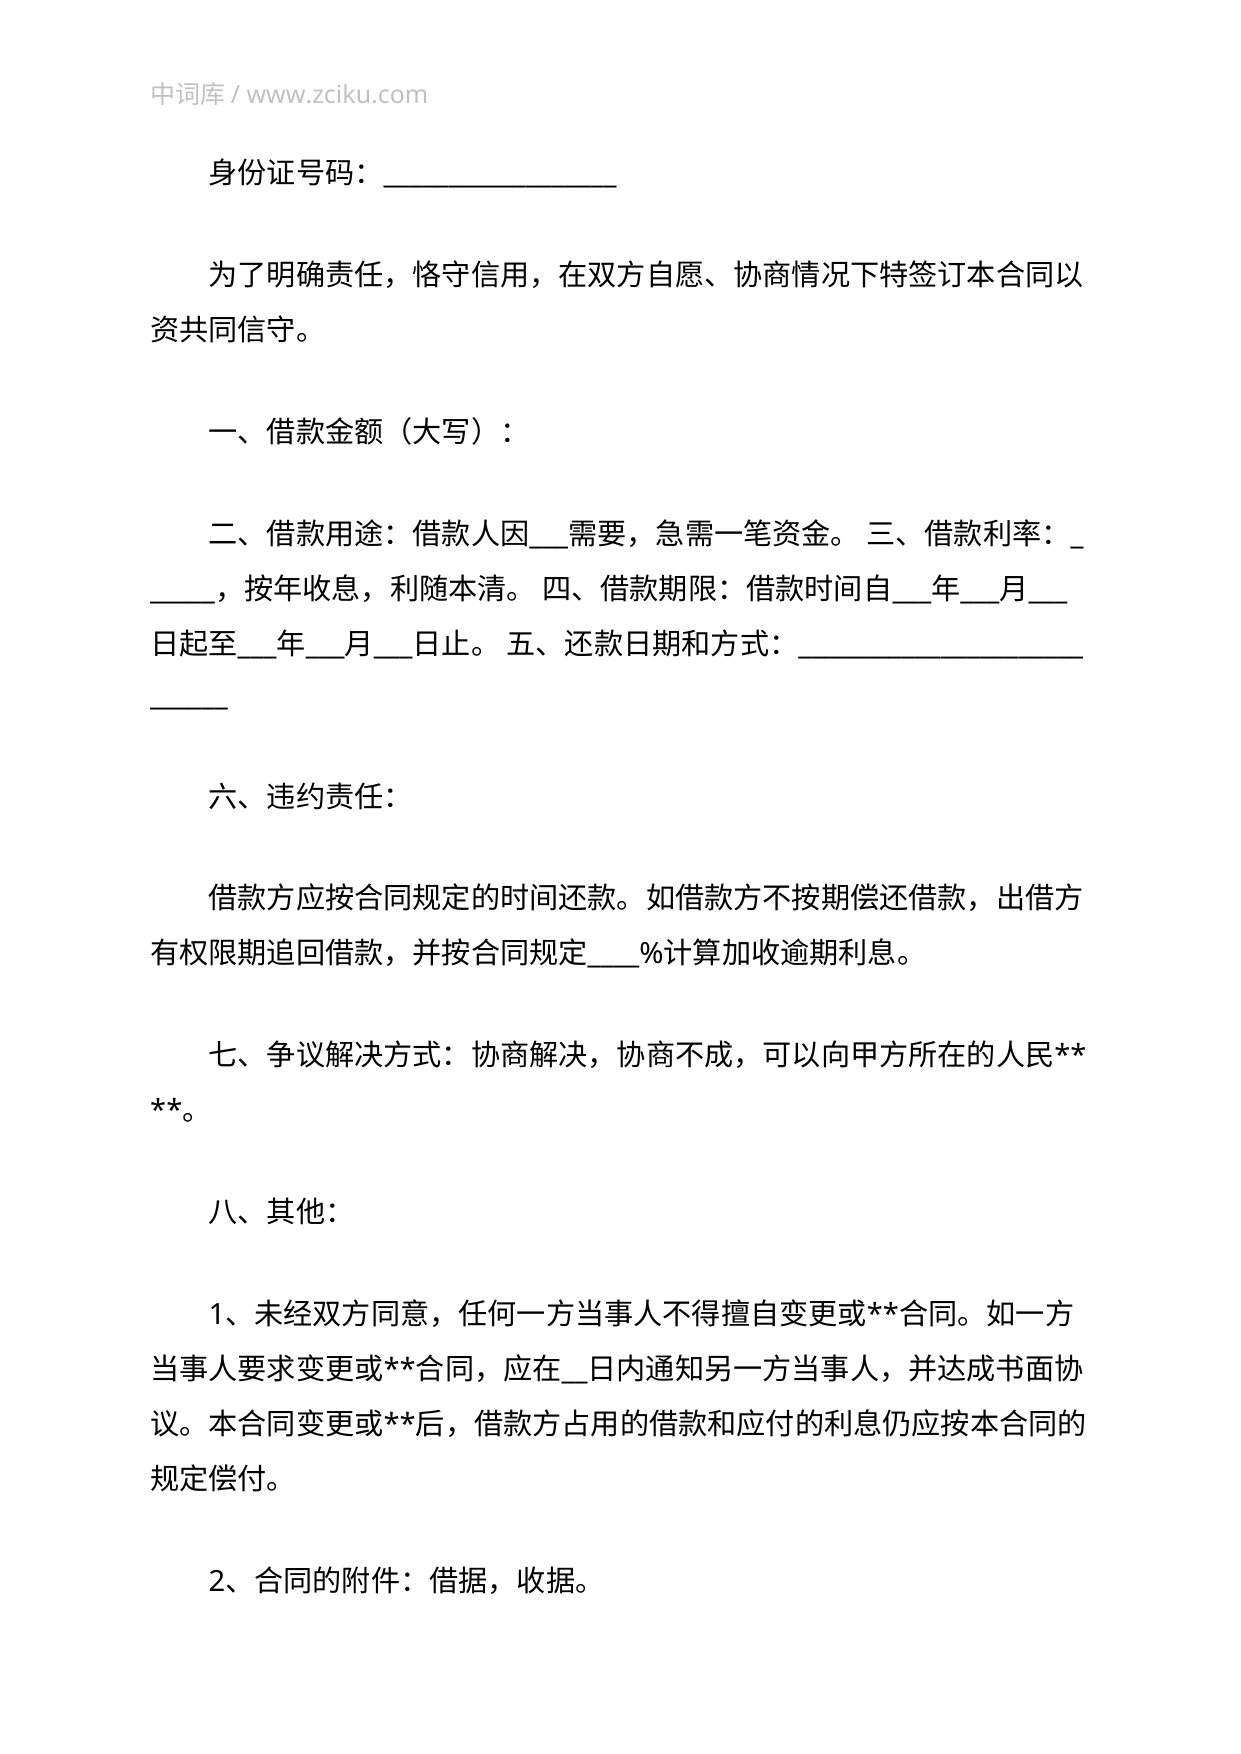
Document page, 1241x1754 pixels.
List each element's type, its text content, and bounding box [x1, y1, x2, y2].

text 一、借款金额（大写）： [150, 409, 1090, 451]
text 1、未经双方同意，任何一方当事人不得擅自变更或**合同。如一方当事人要求变更或**合同，应在__日内通知另一方当事人，并达成书面协议。本合同变更或**后，借款方占用的借款和应付的利息仍应按本合同的规定偿付。 [150, 1291, 1090, 1498]
text 二、借款用途：借款人因___需要，急需一笔资金。 三、借款利率：______，按年收息，利随本清。 四、借款期限：借款时间自___年___月___日起至___年___月___日止。 五、还款日期和方式：____________________________ [150, 510, 1090, 714]
text 八、其他： [150, 1189, 1090, 1231]
text 七、争议解决方式：协商解决，协商不成，可以向甲方所在的人民****。 [150, 1032, 1090, 1129]
text 为了明确责任，恪守信用，在双方自愿、协商情况下特签订本合同以资共同信守。 [150, 252, 1090, 349]
text 借款方应按合同规定的时间还款。如借款方不按期偿还借款，出借方有权限期追回借款，并按合同规定____%计算加收逾期利息。 [150, 875, 1090, 972]
text 身份证号码：__________________ [150, 150, 1090, 192]
text 2、合同的附件：借据，收据。 [150, 1557, 1090, 1600]
text 六、违约责任： [150, 773, 1090, 815]
